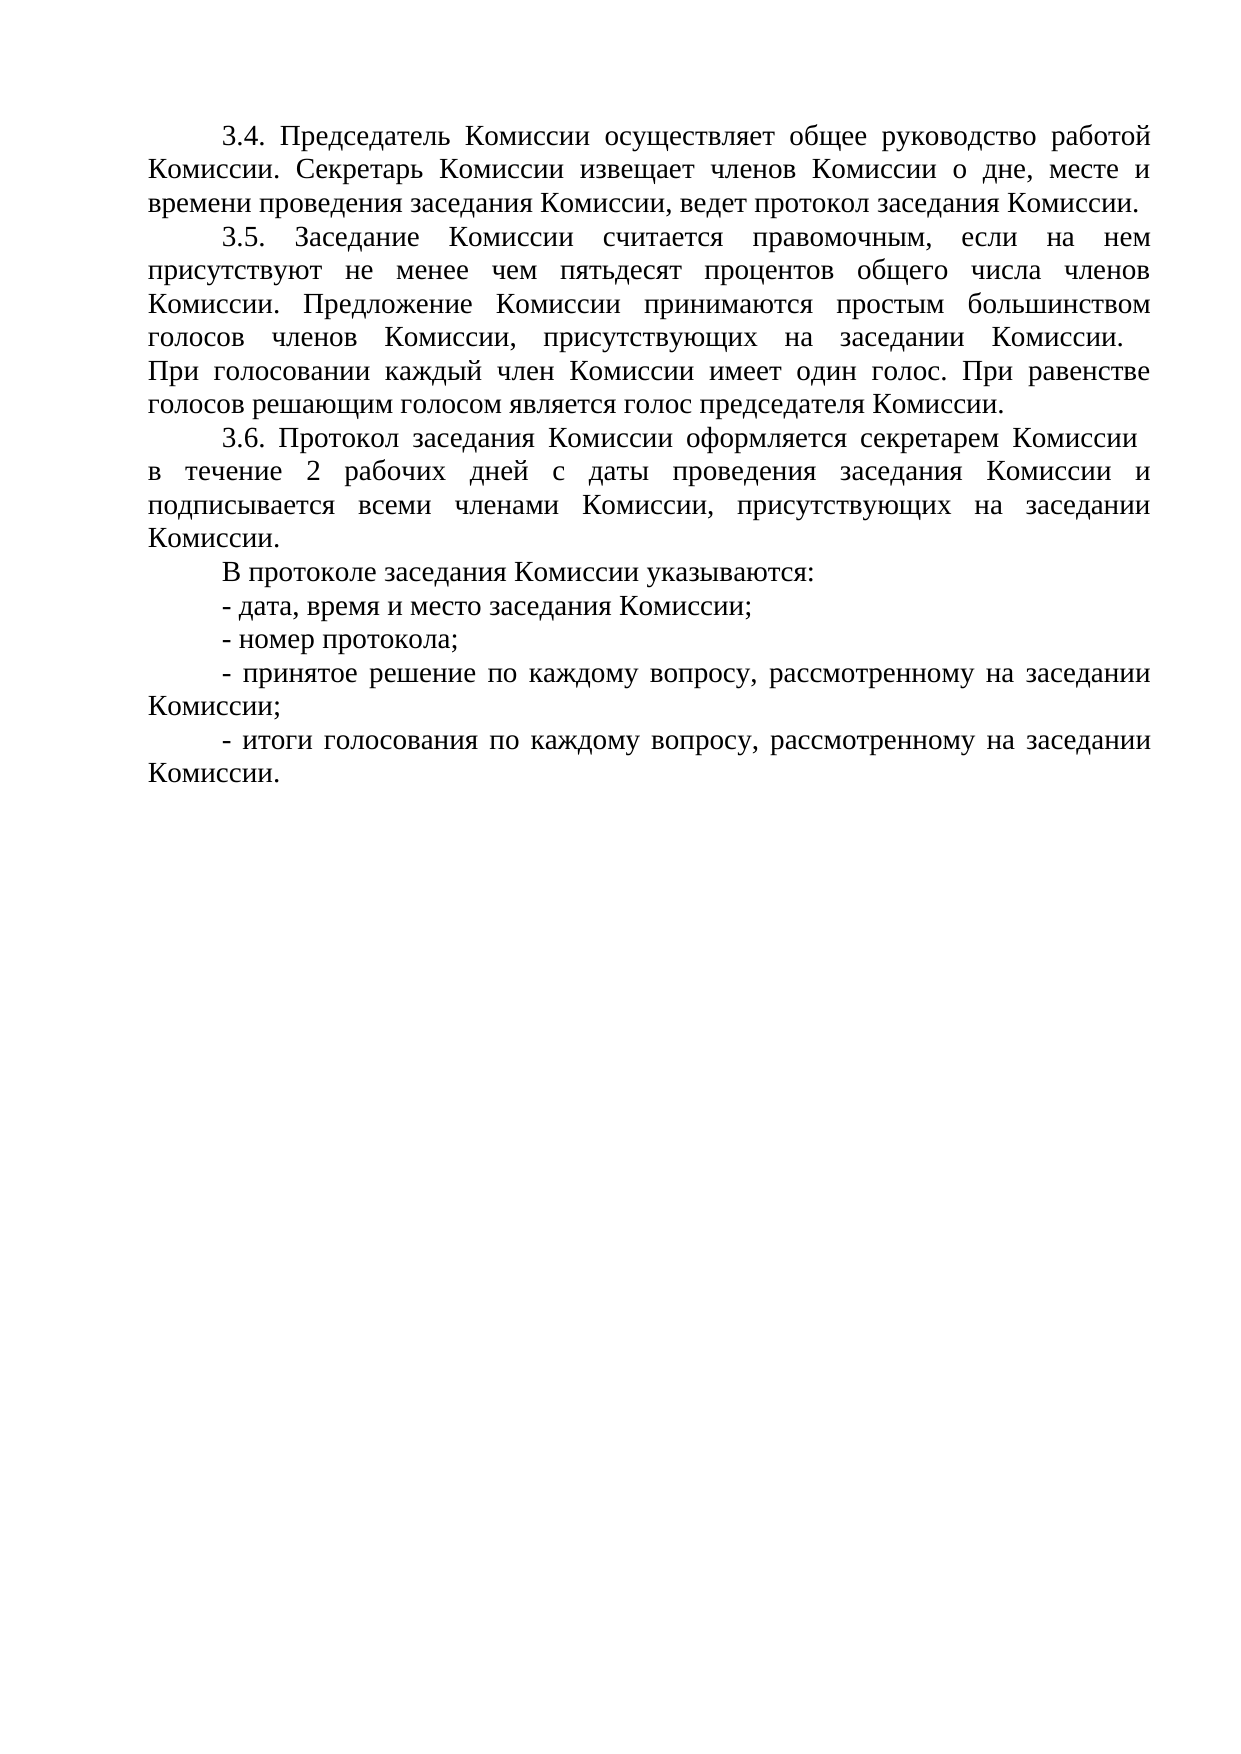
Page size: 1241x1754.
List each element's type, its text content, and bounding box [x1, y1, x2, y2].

text 3.4. Председатель Комиссии осуществляет общее руководство работой Комиссии. Секретарь Комиссии извещает членов Комиссии о дне, месте и времени проведения заседания Комиссии, ведет протокол заседания Комиссии. [148, 118, 1152, 219]
text - дата, время и место заседания Комиссии; [148, 588, 1152, 621]
text 3.5. Заседание Комиссии считается правомочным, если на нем присутствуют не менее чем пятьдесят процентов общего числа членов Комиссии. Предложение Комиссии принимаются простым большинством голосов членов Комиссии, присутствующих на заседании Комиссии. При голосовании каждый член Комиссии имеет один голос. При равенстве голосов решающим голосом является голос председателя Комиссии. [148, 219, 1152, 420]
text - итоги голосования по каждому вопросу, рассмотренному на заседании Комиссии. [148, 722, 1152, 789]
text - принятое решение по каждому вопросу, рассмотренному на заседании Комиссии; [148, 655, 1152, 722]
text - номер протокола; [148, 621, 1152, 655]
text 3.6. Протокол заседания Комиссии оформляется секретарем Комиссии в течение 2 рабочих дней с даты проведения заседания Комиссии и подписывается всеми членами Комиссии, присутствующих на заседании Комиссии. [148, 420, 1152, 554]
text В протоколе заседания Комиссии указываются: [148, 554, 1152, 588]
